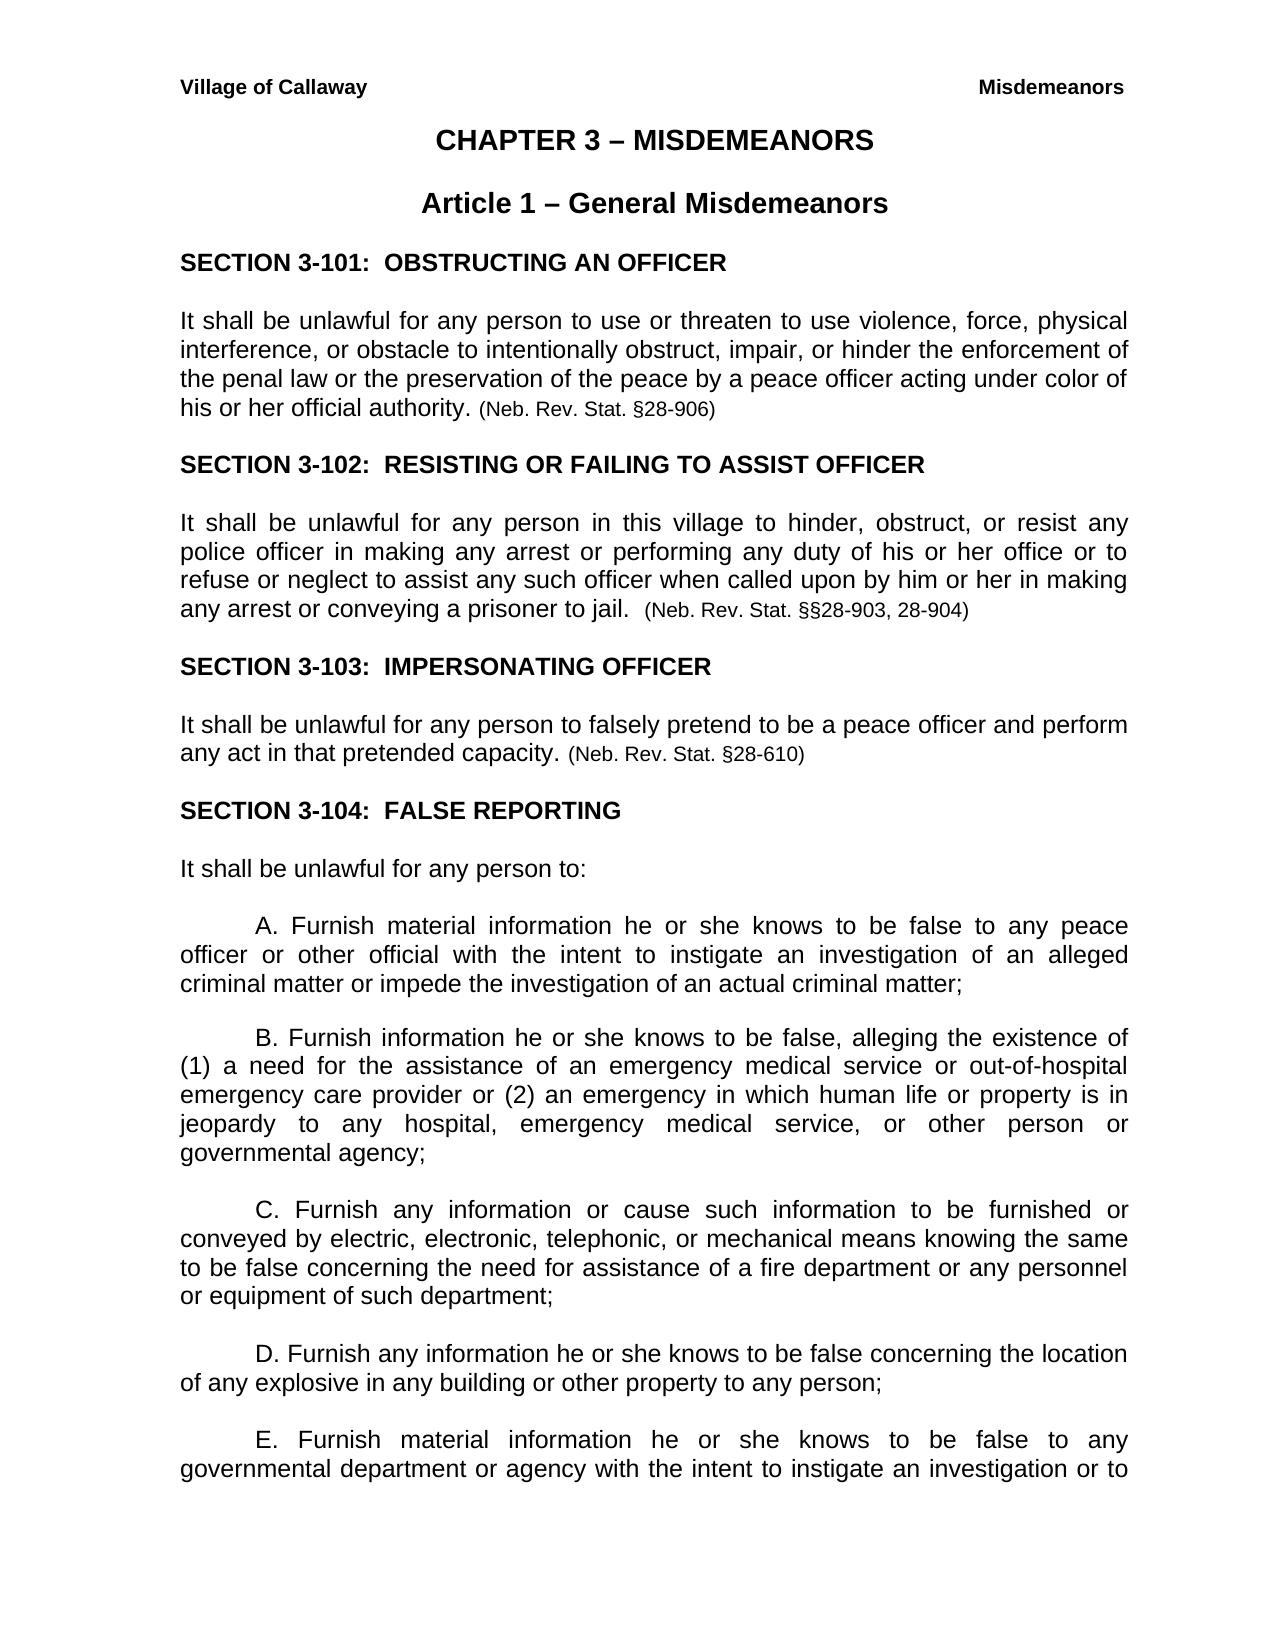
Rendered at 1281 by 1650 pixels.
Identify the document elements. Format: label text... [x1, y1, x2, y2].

text C. Furnish any information or cause such information to be furnished or conveyed by electric, electronic, telephonic, or mechanical means knowing the same to be false concerning the need for assistance of a fire department or any personnel or equipment of such department; [180, 1195, 1130, 1310]
text It shall be unlawful for any person to use or threaten to use violence, force, physical interference, or obstacle to intentionally obstruct, impair, or hinder the enforcement of the penal law or the preservation of the peace by a peace officer acting under color of his or her official authority. (Neb. Rev. Stat. §28-906) [180, 306, 1130, 421]
subtitle Article 1 – General Misdemeanors [180, 186, 1130, 219]
subtitle SECTION 3-103: IMPERSONATING OFFICER [180, 652, 1130, 680]
subtitle SECTION 3-102: RESISTING OR FAILING TO ASSIST OFFICER [180, 450, 1130, 479]
text It shall be unlawful for any person to falsely pretend to be a peace officer and perform any act in that pretended capacity. (Neb. Rev. Stat. §28-610) [180, 709, 1130, 767]
text D. Furnish any information he or she knows to be false concerning the location of any explosive in any building or other property to any person; [180, 1339, 1130, 1396]
subtitle CHAPTER 3 – MISDEMEANORS [180, 123, 1130, 156]
subtitle section 3-104: FALSE REPORTING [180, 796, 1130, 824]
text B. Furnish information he or she knows to be false, alleging the existence of (1) a need for the assistance of an emergency medical service or out-of-hospital emergency care provider or (2) an emergency in which human life or property is in jeopardy to any hospital, emergency medical service, or other person or governmental agency; [180, 1022, 1130, 1166]
text A. Furnish material information he or she knows to be false to any peace officer or other official with the intent to instigate an investigation of an alleged criminal matter or impede the investigation of an actual criminal matter; [180, 911, 1130, 997]
text It shall be unlawful for any person in this village to hinder, obstruct, or resist any police officer in making any arrest or performing any duty of his or her office or to refuse or neglect to assist any such officer when called upon by him or her in making any arrest or conveying a prisoner to jail. (Neb. Rev. Stat. §§28-903, 28-904) [180, 508, 1130, 623]
text It shall be unlawful for any person to: [180, 854, 1130, 882]
subtitle SECTION 3-101: OBSTRUCTING AN OFFICER [180, 248, 1130, 277]
